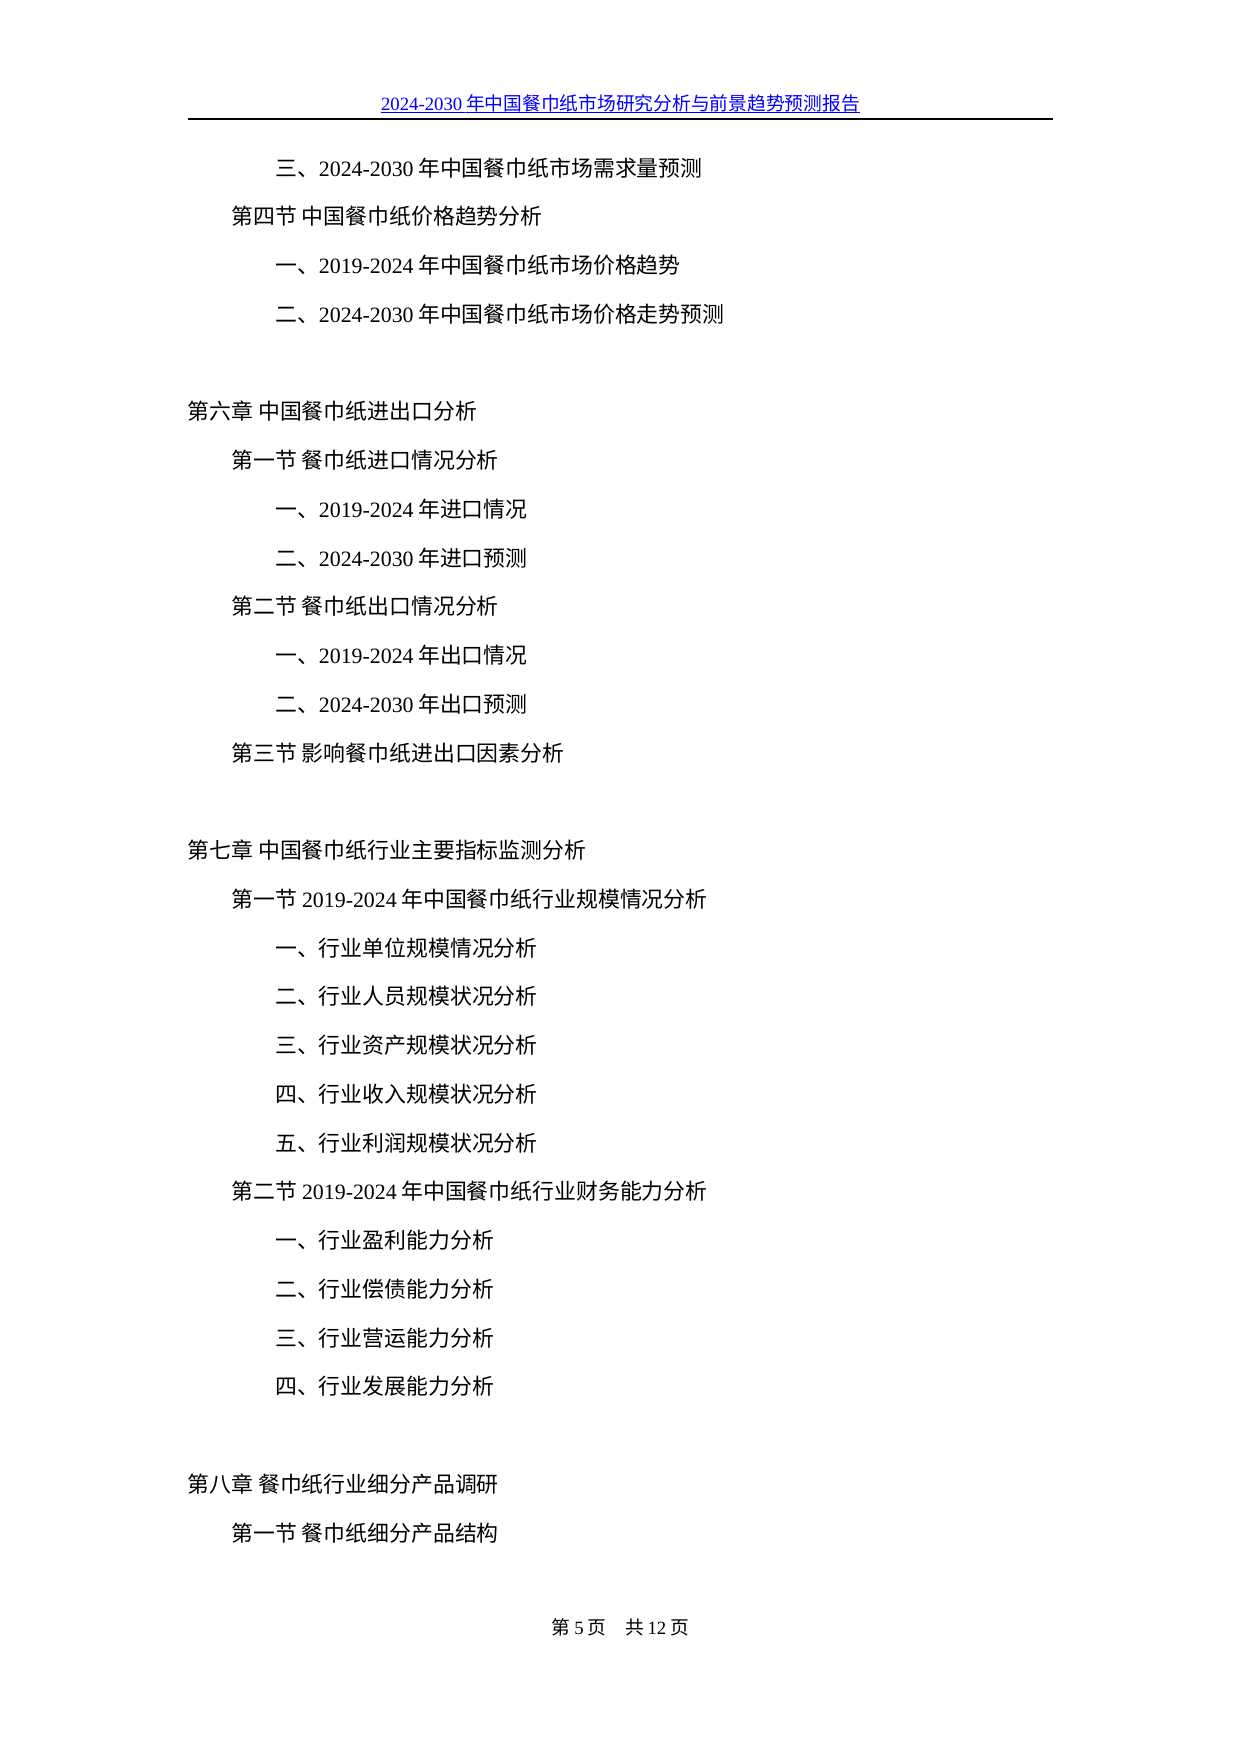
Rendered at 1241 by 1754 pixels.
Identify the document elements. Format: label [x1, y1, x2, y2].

text [187, 150, 1053, 1548]
